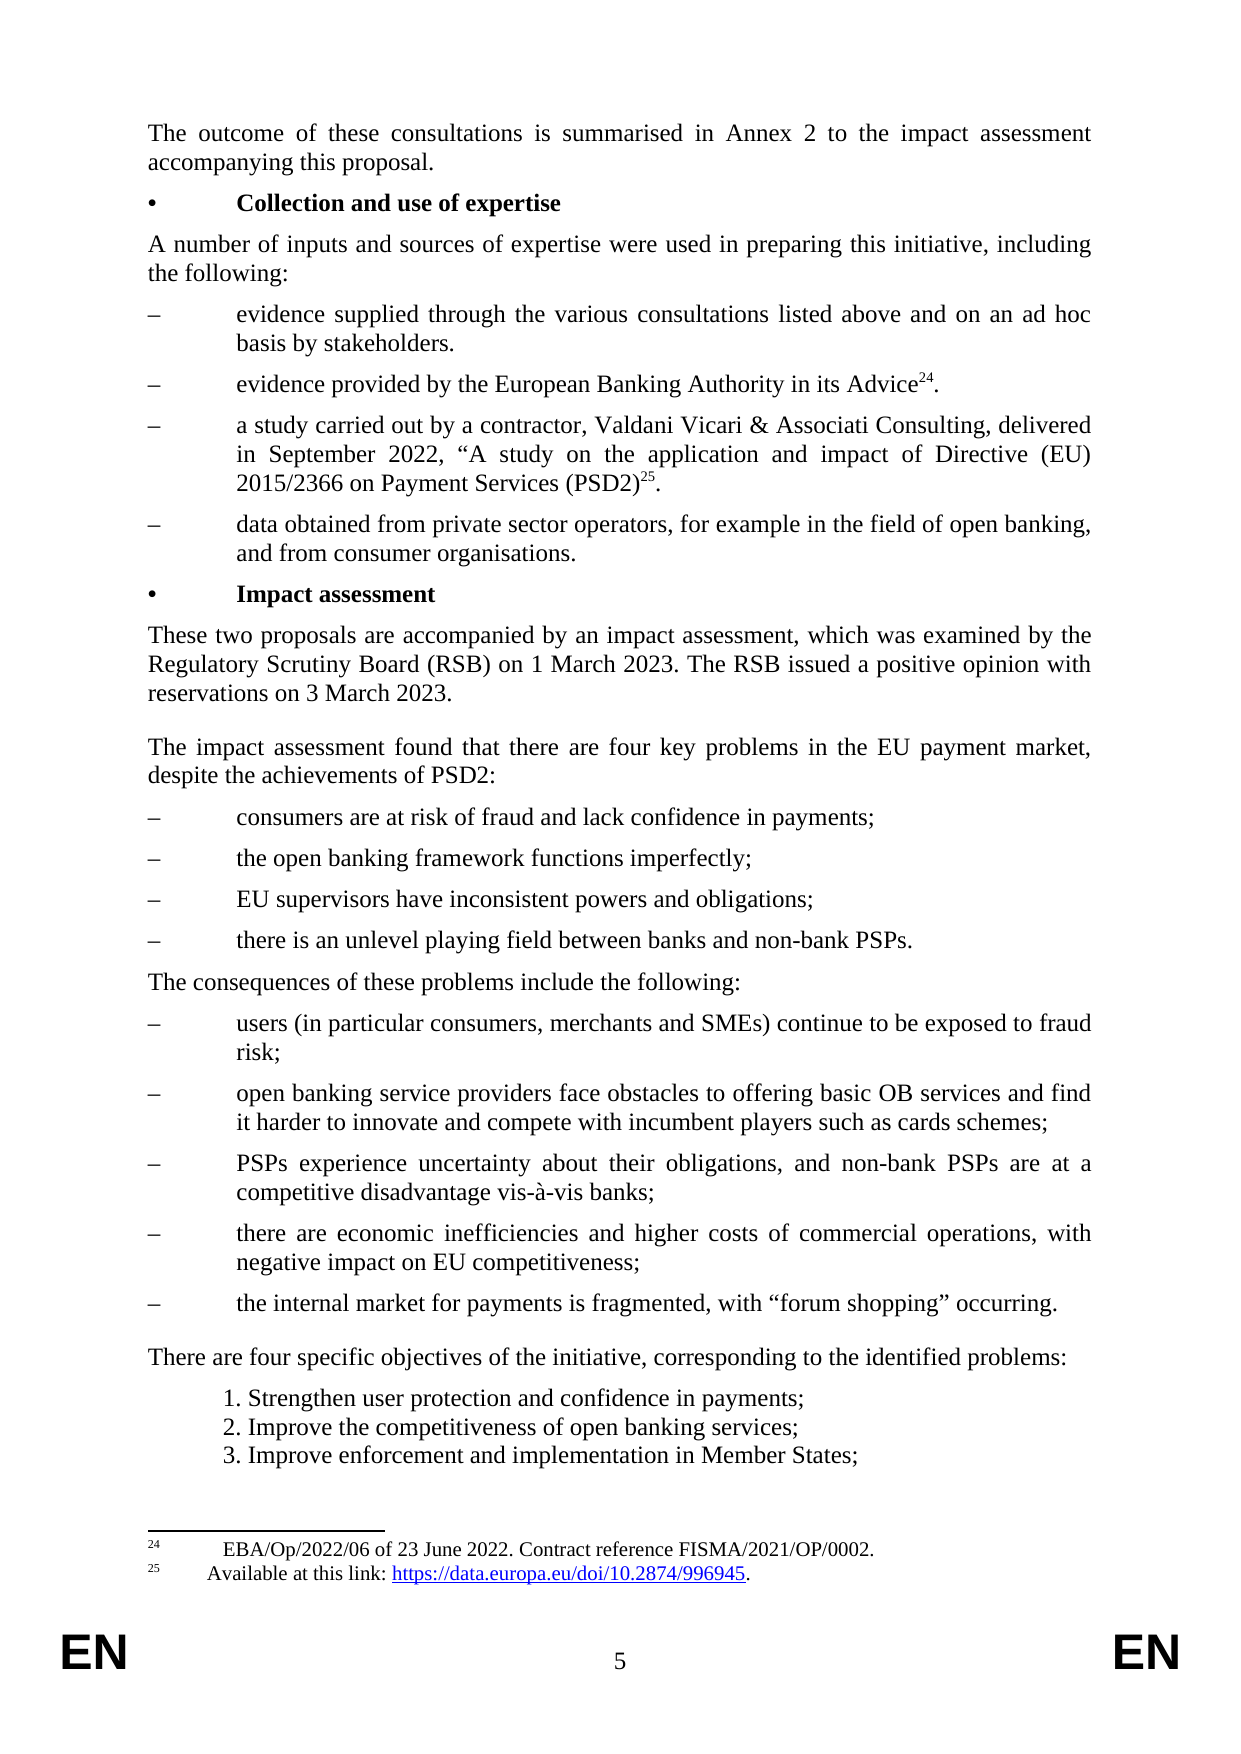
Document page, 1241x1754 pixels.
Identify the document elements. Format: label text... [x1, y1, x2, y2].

text data obtained from private sector operators, for example in the field of open banking, and from consumer organisations. [148, 509, 1093, 567]
text a study carried out by a contractor, Valdani Vicari & Associati Consulting, delivered in September 2022, “A study on the application and impact of Directive (EU) 2015/2366 on Payment Services (PSD2). [148, 411, 1093, 497]
text there is an unlevel playing field between banks and non-bank PSPs. [148, 926, 1093, 954]
text 1. Strengthen user protection and confidence in payments; [148, 1383, 1093, 1412]
text These two proposals are accompanied by an impact assessment, which was examined by the Regulatory Scrutiny Board (RSB) on 1 March 2023. The RSB issued a positive opinion with reservations on 3 March 2023. [148, 621, 1093, 707]
text A number of inputs and sources of expertise were used in preparing this initiative, including the following: [148, 229, 1093, 287]
text PSPs experience uncertainty about their obligations, and non-bank PSPs are at a competitive disadvantage vis-à-vis banks; [148, 1148, 1093, 1206]
text There are four specific objectives of the initiative, corresponding to the identified problems: [148, 1342, 1093, 1371]
text open banking service providers face obstacles to offering basic OB services and find it harder to innovate and compete with incumbent players such as cards schemes; [148, 1078, 1093, 1136]
text users (in particular consumers, merchants and SMEs) continue to be exposed to fraud risk; [148, 1008, 1093, 1066]
text The outcome of these consultations is summarised in Annex 2 to the impact assessment accompanying this proposal. [148, 118, 1093, 176]
subtitle • Collection and use of expertise [148, 188, 1093, 217]
text The consequences of these problems include the following: [148, 967, 1093, 996]
text The impact assessment found that there are four key problems in the EU payment market, despite the achievements of PSD2: [148, 732, 1093, 789]
text evidence provided by the European Banking Authority in its Advice. [148, 369, 1093, 398]
text there are economic inefficiencies and higher costs of commercial operations, with negative impact on EU competitiveness; [148, 1218, 1093, 1276]
text the internal market for payments is fragmented, with “forum shopping” occurring. [148, 1288, 1093, 1317]
text consumers are at risk of fraud and lack confidence in payments; [148, 802, 1093, 831]
subtitle • Impact assessment [148, 579, 1093, 608]
list evidence supplied through the various consultations listed above and on an ad hoc basis by stakeholders. [148, 299, 1093, 357]
text EU supervisors have inconsistent powers and obligations; [148, 884, 1093, 913]
text 3. Improve enforcement and implementation in Member States; [148, 1441, 1093, 1469]
text the open banking framework functions imperfectly; [148, 843, 1093, 872]
text 2. Improve the competitiveness of open banking services; [148, 1412, 1093, 1441]
